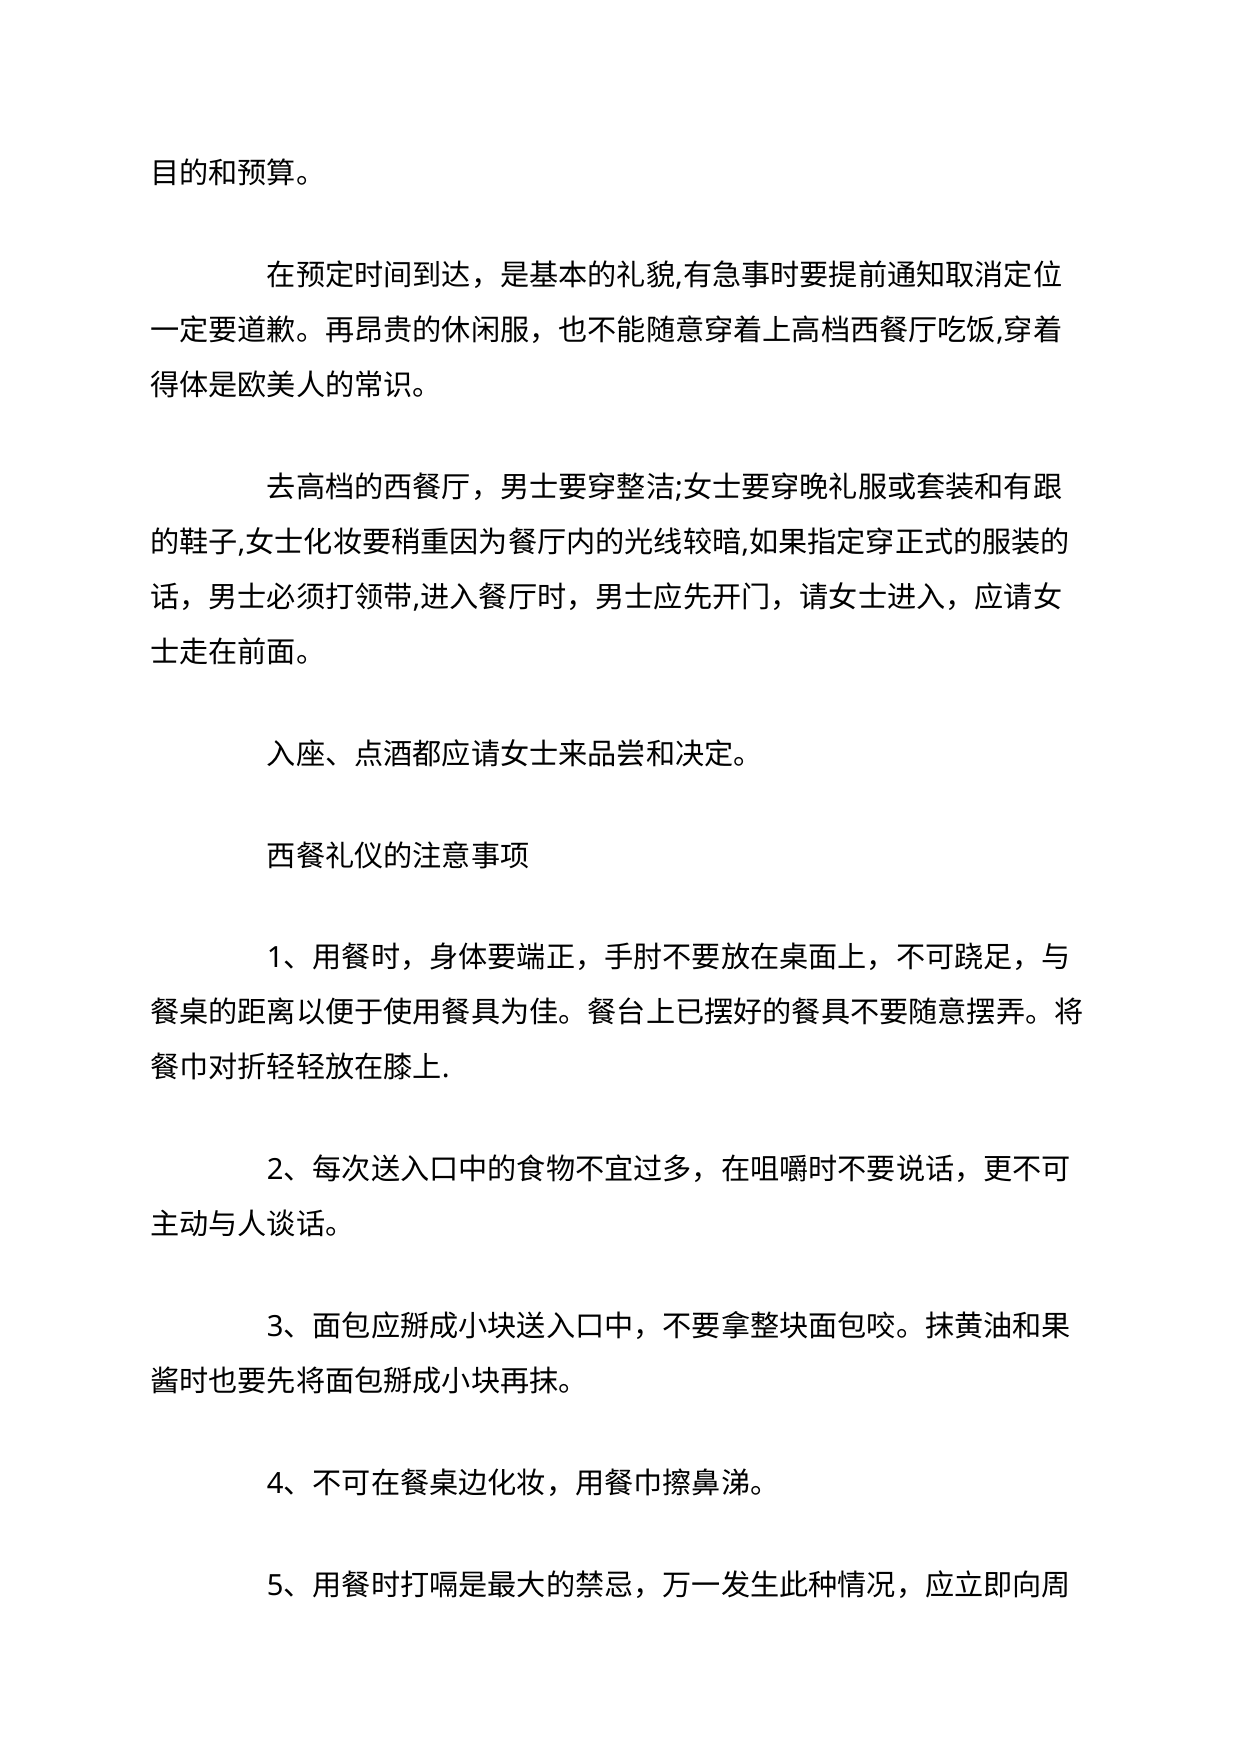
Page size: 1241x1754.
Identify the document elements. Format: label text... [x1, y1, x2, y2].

text 在预定时间到达，是基本的礼貌,有急事时要提前通知取消定位一定要道歉。再昂贵的休闲服，也不能随意穿着上高档西餐厅吃饭,穿着得体是欧美人的常识。 [150, 252, 1090, 404]
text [150, 1561, 1090, 1604]
text 入座、点酒都应请女士来品尝和决定。 [150, 730, 1090, 773]
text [150, 150, 1090, 192]
text 4、不可在餐桌边化妆，用餐巾擦鼻涕。 [150, 1459, 1090, 1502]
text 3、面包应掰成小块送入口中，不要拿整块面包咬。抹黄油和果酱时也要先将面包掰成小块再抹。 [150, 1302, 1090, 1400]
text 1、用餐时，身体要端正，手肘不要放在桌面上，不可跷足，与餐桌的距离以便于使用餐具为佳。餐台上已摆好的餐具不要随意摆弄。将餐巾对折轻轻放在膝上. [150, 934, 1090, 1086]
text 西餐礼仪的注意事项 [150, 832, 1090, 874]
text 2、每次送入口中的食物不宜过多，在咀嚼时不要说话，更不可主动与人谈话。 [150, 1146, 1090, 1243]
text 去高档的西餐厅，男士要穿整洁;女士要穿晚礼服或套装和有跟的鞋子,女士化妆要稍重因为餐厅内的光线较暗,如果指定穿正式的服装的话，男士必须打领带,进入餐厅时，男士应先开门，请女士进入，应请女士走在前面。 [150, 463, 1090, 671]
